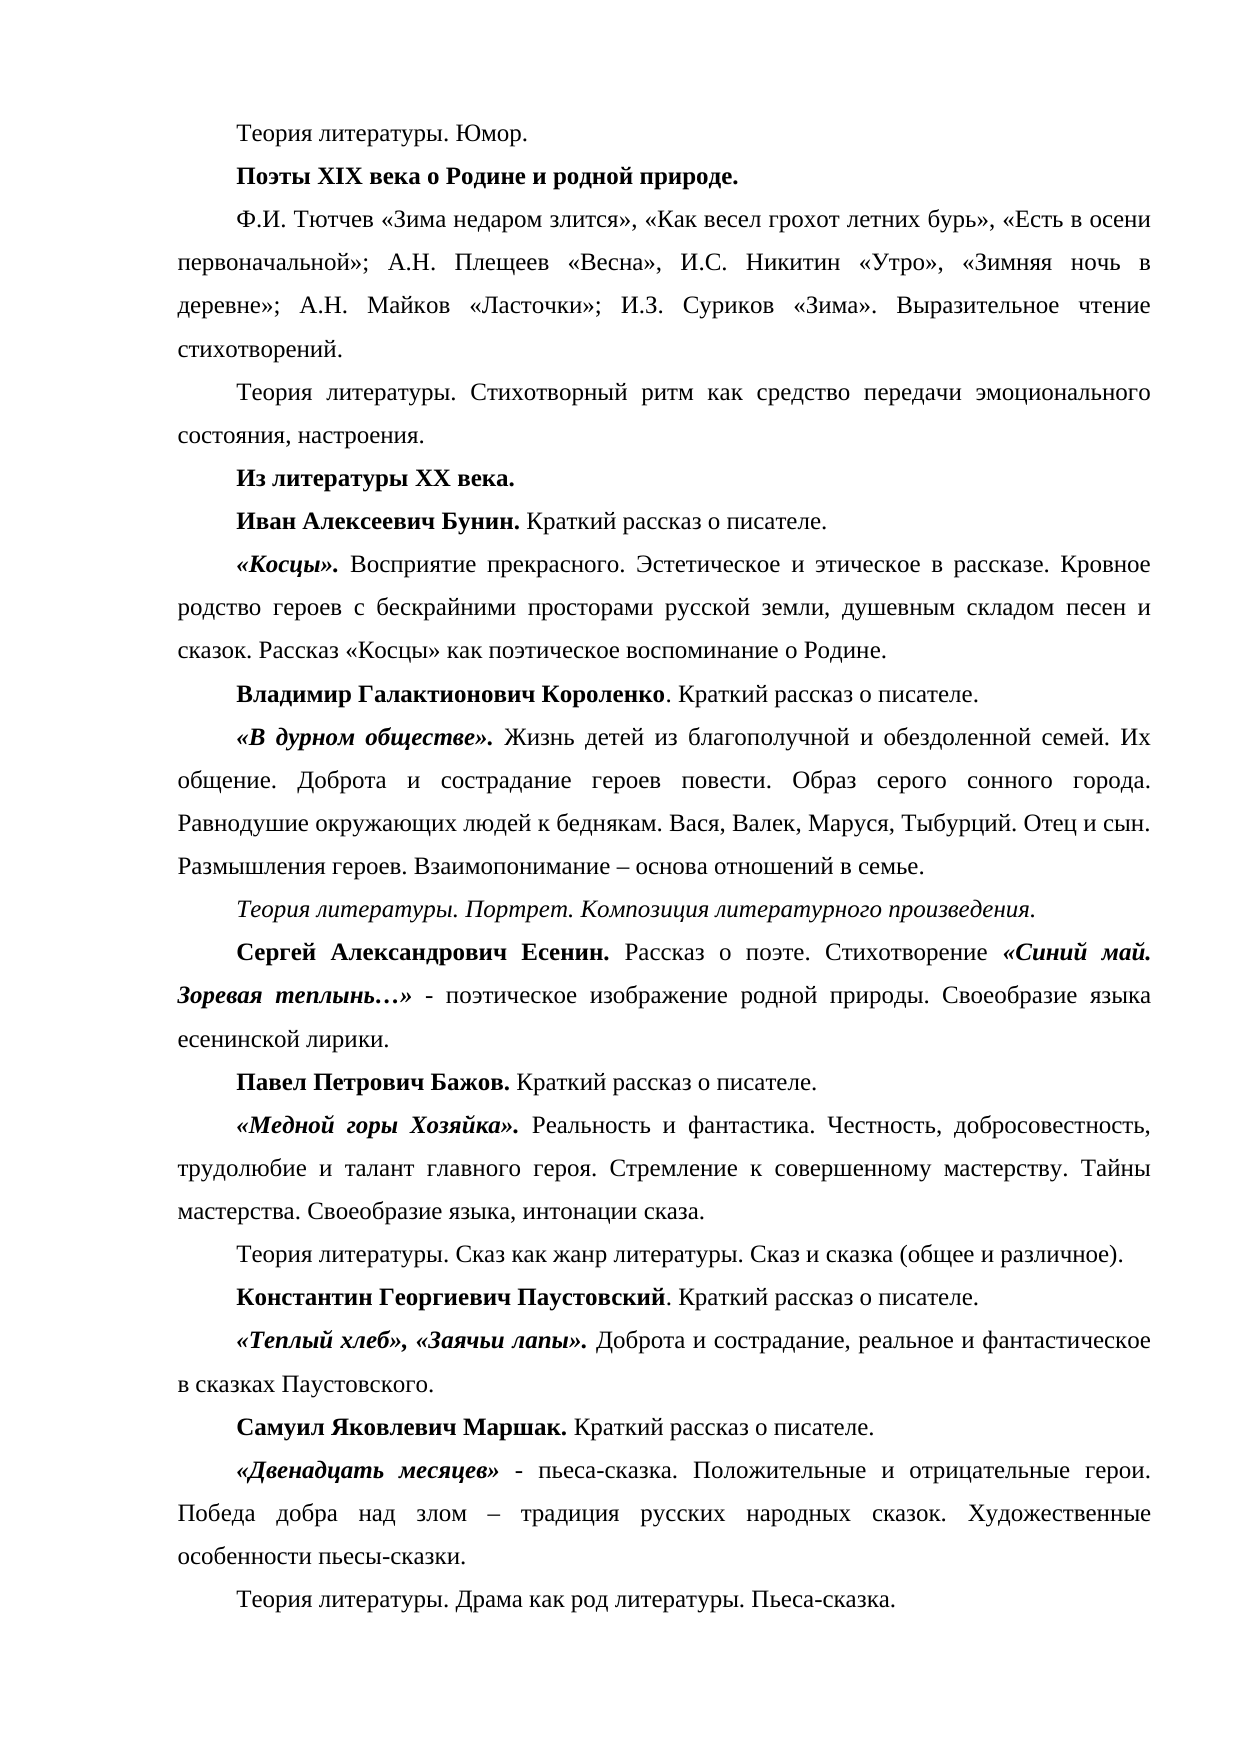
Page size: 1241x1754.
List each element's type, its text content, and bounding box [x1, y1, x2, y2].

text Из литературы XX века. [177, 463, 1152, 492]
text Самуил Яковлевич Маршак. Краткий рассказ о писателе. [177, 1412, 1152, 1441]
text Теория литературы. Юмор. [177, 118, 1152, 147]
text Теория литературы. Стихотворный ритм как средство передачи эмоционального состояния, настроения. [177, 377, 1152, 449]
text Павел Петрович Бажов. Краткий рассказ о писателе. [177, 1067, 1152, 1096]
text Константин Георгиевич Паустовский. Краткий рассказ о писателе. [177, 1282, 1152, 1311]
text Теория литературы. Сказ как жанр литературы. Сказ и сказка (общее и различное). [177, 1239, 1152, 1268]
text Теория литературы. Драма как род литературы. Пьеса-сказка. [177, 1584, 1152, 1613]
text «Медной горы Хозяйка». Реальность и фантастика. Честность, добросовестность, трудолюбие и талант главного героя. Стремление к совершенному мастерству. Тайны мастерства. Своеобразие языка, интонации сказа. [177, 1110, 1152, 1225]
text «Двенадцать месяцев» - пьеса-сказка. Положительные и отрицательные герои. Победа добра над злом – традиция русских народных сказок. Художественные особенности пьесы-сказки. [177, 1455, 1152, 1570]
text Иван Алексеевич Бунин. Краткий рассказ о писателе. [177, 506, 1152, 535]
text Сергей Александрович Есенин. Рассказ о поэте. Стихотворение «Синий май. Зоревая теплынь…» - поэтическое изображение родной природы. Своеобразие языка есенинской лирики. [177, 937, 1152, 1052]
text Поэты XIX века о Родине и родной природе. [177, 161, 1152, 190]
text Ф.И. Тютчев «Зима недаром злится», «Как весел грохот летних бурь», «Есть в осени первоначальной»; А.Н. Плещеев «Весна», И.С. Никитин «Утро», «Зимняя ночь в деревне»; А.Н. Майков «Ласточки»; И.З. Суриков «Зима». Выразительное чтение стихотворений. [177, 204, 1152, 362]
text Владимир Галактионович Короленко. Краткий рассказ о писателе. [177, 679, 1152, 707]
text Теория литературы. Портрет. Композиция литературного произведения. [177, 894, 1152, 923]
text «В дурном обществе». Жизнь детей из благополучной и обездоленной семей. Их общение. Доброта и сострадание героев повести. Образ серого сонного города. Равнодушие окружающих людей к беднякам. Вася, Валек, Маруся, Тыбурций. Отец и сын. Размышления героев. Взаимопонимание – основа отношений в семье. [177, 722, 1152, 880]
text «Косцы». Восприятие прекрасного. Эстетическое и этическое в рассказе. Кровное родство героев с бескрайними просторами русской земли, душевным складом песен и сказок. Рассказ «Косцы» как поэтическое воспоминание о Родине. [177, 549, 1152, 664]
text «Теплый хлеб», «Заячьи лапы». Доброта и сострадание, реальное и фантастическое в сказках Паустовского. [177, 1326, 1152, 1397]
